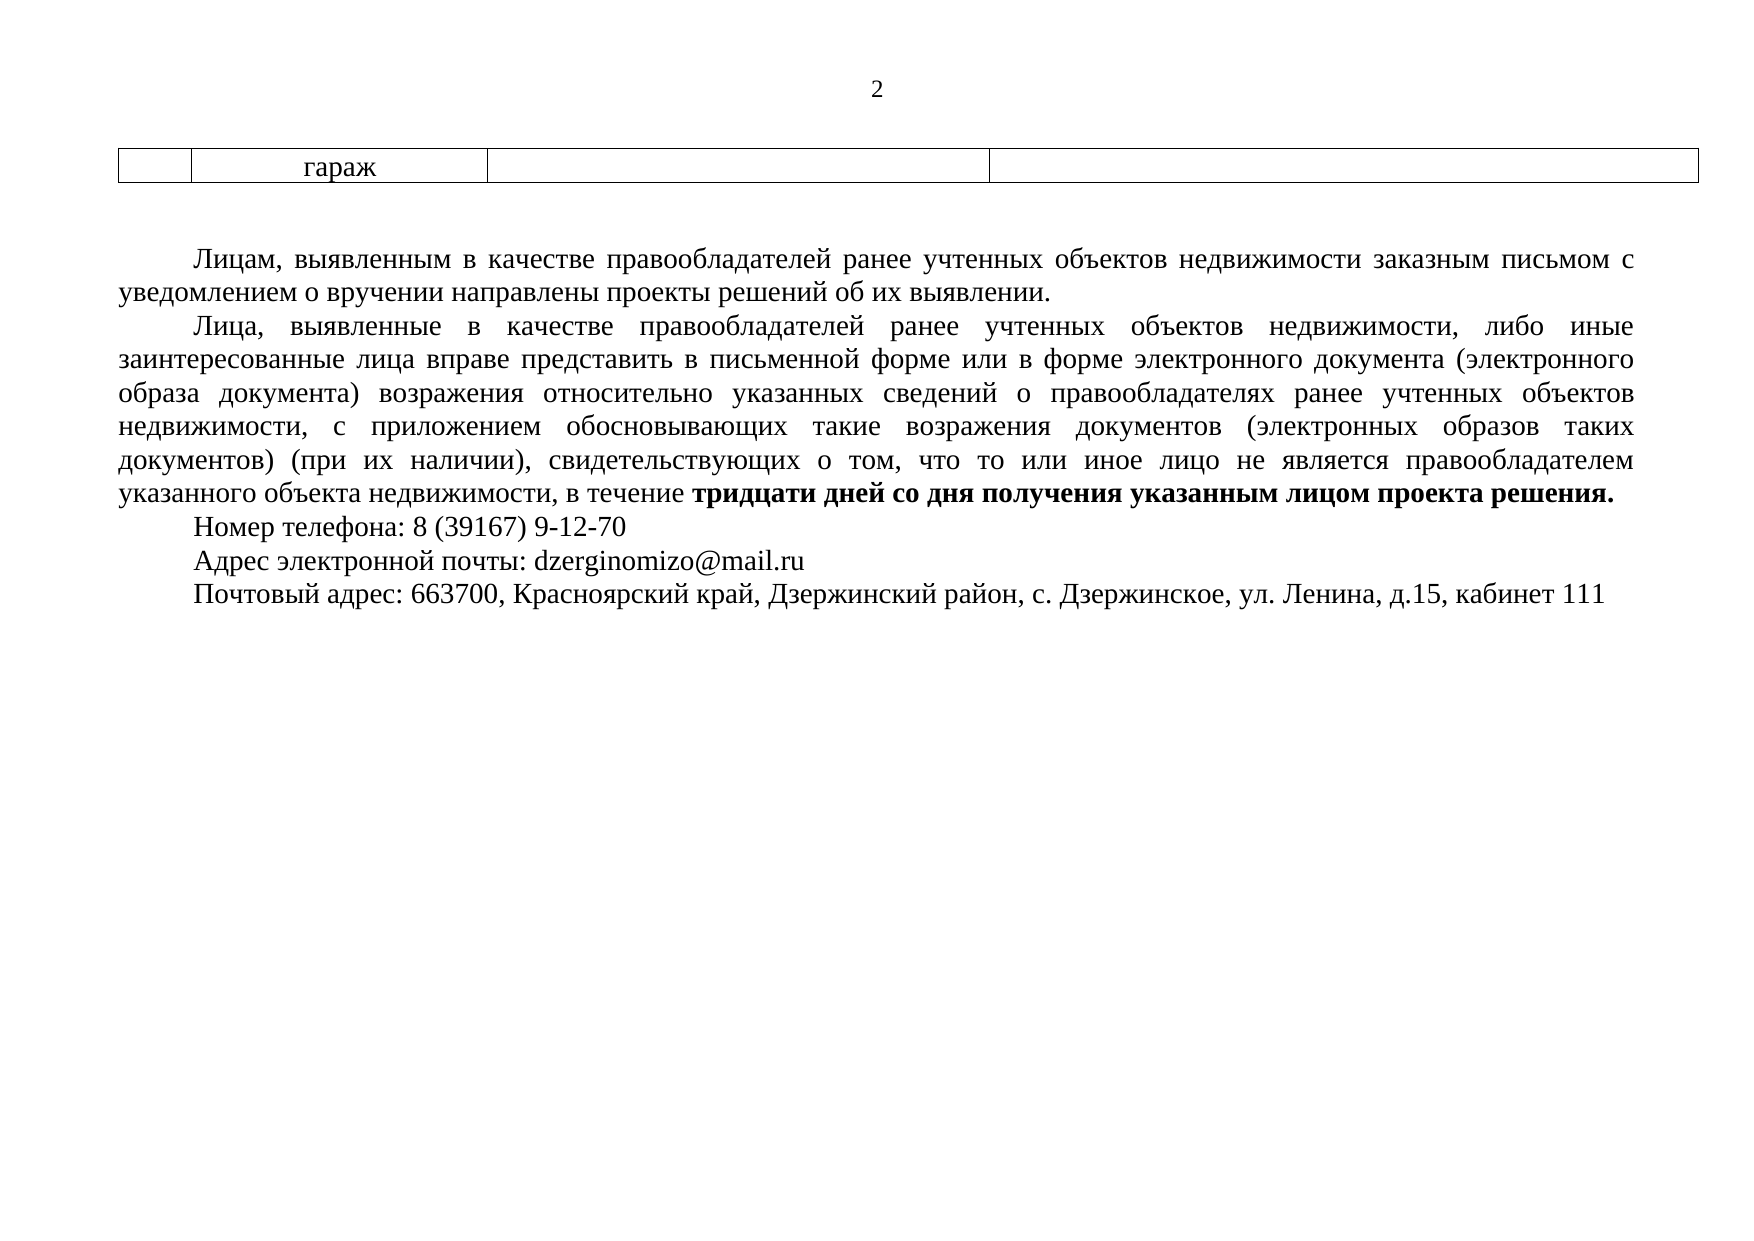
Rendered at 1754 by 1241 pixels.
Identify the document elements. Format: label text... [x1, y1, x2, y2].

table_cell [990, 149, 1698, 182]
table_cell 11 [119, 149, 191, 182]
text Адрес электронной почты: dzerginomizo@mail.ru [118, 543, 1636, 576]
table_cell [488, 149, 989, 182]
text Лицам, выявленным в качестве правообладателей ранее учтенных объектов недвижимости заказным письмом с уведомлением о вручении направлены проекты решений об их выявлении. [118, 241, 1636, 308]
text Лица, выявленные в качестве правообладателей ранее учтенных объектов недвижимости, либо иные заинтересованные лица вправе представить в письменной форме или в форме электронного документа (электронного образа документа) возражения относительно указанных сведений о правообладателях ранее учтенных объектов недвижимости, с приложением обосновывающих такие возражения документов (электронных образов таких документов) (при их наличии), свидетельствующих о том, что то или иное лицо не является правообладателем указанного объекта недвижимости, в течение тридцати дней со дня получения указанным лицом проекта решения. [118, 308, 1636, 509]
text Почтовый адрес: 663700, Красноярский край, Дзержинский район, с. Дзержинское, ул. Ленина, д.15, кабинет 111 [118, 576, 1636, 610]
text Номер телефона: 8 (39167) 9-12-70 [118, 509, 1636, 543]
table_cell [192, 149, 487, 182]
